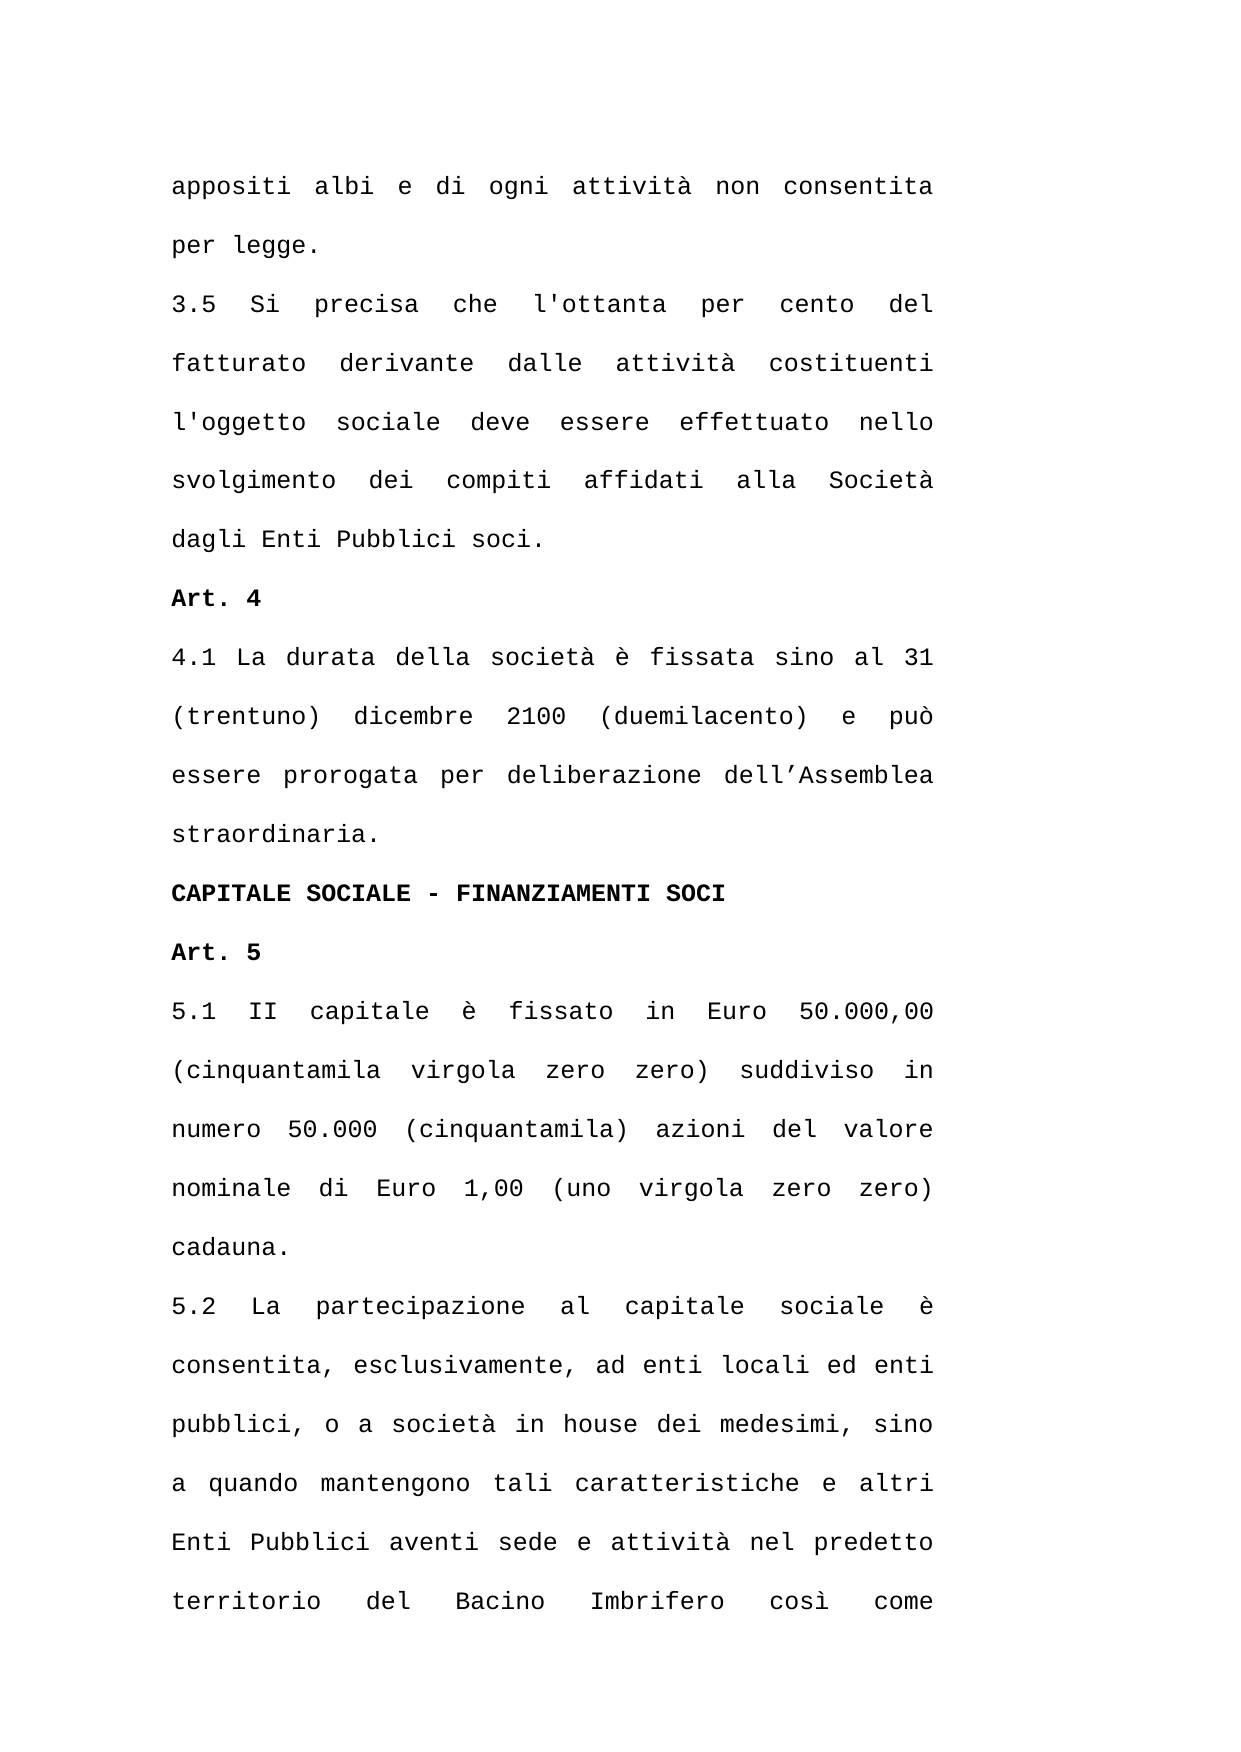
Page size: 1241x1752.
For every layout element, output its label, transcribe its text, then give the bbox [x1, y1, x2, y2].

text 4.1 La durata della società è fissata sino al 31 (trentuno) dicembre 2100 (duemilacento) e può essere prorogata per deliberazione dell’Assemblea straordinaria. [171, 619, 934, 854]
text CAPITALE SOCIALE - FINANZIAMENTI SOCI [171, 854, 934, 913]
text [171, 147, 934, 265]
text Art. 4 [171, 560, 934, 619]
text Art. 5 [171, 913, 934, 972]
text 5.1 II capitale è fissato in Euro 50.000,00 (cinquantamila virgola zero zero) suddiviso in numero 50.000 (cinquantamila) azioni del valore nominale di Euro 1,00 (uno virgola zero zero) cadauna. [171, 972, 934, 1267]
text 3.5 Si precisa che l'ottanta per cento del fatturato derivante dalle attività costituenti l'oggetto sociale deve essere effettuato nello svolgimento dei compiti affidati alla Società dagli Enti Pubblici soci. [171, 265, 934, 560]
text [171, 1267, 934, 1621]
